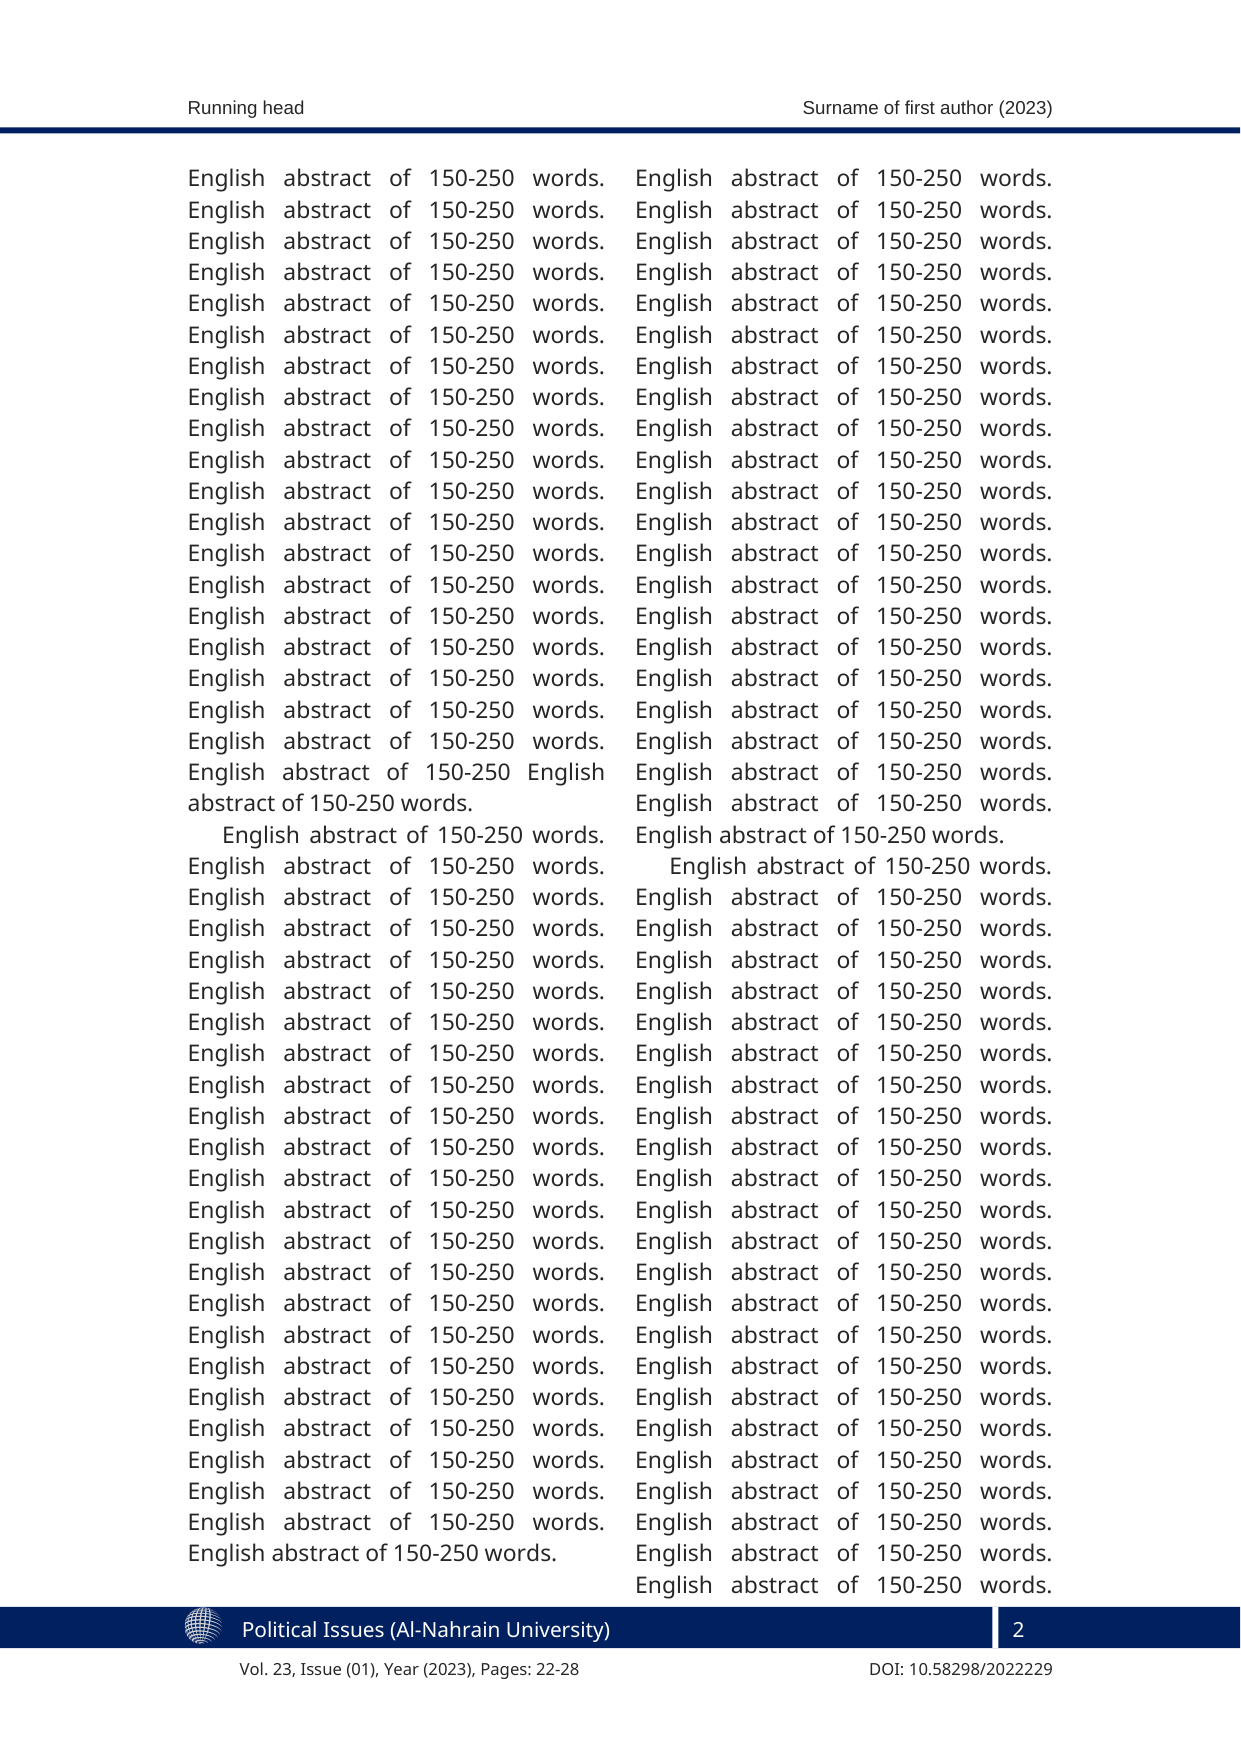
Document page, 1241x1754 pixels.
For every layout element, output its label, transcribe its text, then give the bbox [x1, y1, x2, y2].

text English abstract of 150-250 words. English abstract of 150-250 words. English abstract of 150-250 words. English abstract of 150-250 words. English abstract of 150-250 words. English abstract of 150-250 words. English abstract of 150-250 words. English abstract of 150-250 words. English abstract of 150-250 words. English abstract of 150-250 words. English abstract of 150-250 words. English abstract of 150-250 words. English abstract of 150-250 words. English abstract of 150-250 words. English abstract of 150-250 words. English abstract of 150-250 words. English abstract of 150-250 words. English abstract of 150-250 words. English abstract of 150-250 words. English abstract of 150-250 words. English abstract of 150-250 words. English abstract of 150-250 words. English abstract of 150-250 words. English abstract of 150-250 words. [187, 819, 605, 1569]
text English abstract of 150-250 words. English abstract of 150-250 words. English abstract of 150-250 words. English abstract of 150-250 words. English abstract of 150-250 words. English abstract of 150-250 words. English abstract of 150-250 words. English abstract of 150-250 words. English abstract of 150-250 words. English abstract of 150-250 words. English abstract of 150-250 words. English abstract of 150-250 words. English abstract of 150-250 words. English abstract of 150-250 words. English abstract of 150-250 words. English abstract of 150-250 words. English abstract of 150-250 words. English abstract of 150-250 words. English abstract of 150-250 words. English abstract of 150-250 words. English abstract of 150-250 words. English abstract of 150-250 words. English abstract of 150-250 words. English abstract of 150-250 words. English abstract of 150-250 words. English abstract of 150-250 words. English abstract of 150-250 words. English abstract of 150-250 words. English abstract of 150-250 words. English abstract of 150-250 words. English abstract of 150-250 words. English abstract of 150-250 words. English abstract of 150-250 words. English abstract of 150-250 words. English abstract of 150-250 words. English abstract of 150-250 words. English abstract of 150-250 words. English abstract of 150-250 words. English abstract of 150-250 words. English abstract of 150-250 words. English abstract of 150-250 words. English abstract of 150-250 words. English abstract of 150-250 words. English abstract of 150-250 English abstract of 150-250 words. [187, 162, 605, 819]
text English abstract of 150-250 words. English abstract of 150-250 words. English abstract of 150-250 words. English abstract of 150-250 words. English abstract of 150-250 words. English abstract of 150-250 words. English abstract of 150-250 words. English abstract of 150-250 words. English abstract of 150-250 words. English abstract of 150-250 words. English abstract of 150-250 words. English abstract of 150-250 words. English abstract of 150-250 words. English abstract of 150-250 words. English abstract of 150-250 words. English abstract of 150-250 words. English abstract of 150-250 words. English abstract of 150-250 words. English abstract of 150-250 words. English abstract of 150-250 words. English abstract of 150-250 words. English abstract of 150-250 words. English abstract of 150-250 words. English abstract of 150-250 words. English abstract of 150-250 words. English abstract of 150-250 words. English abstract of 150-250 words. English abstract of 150-250 words. English abstract of 150-250 words. English abstract of 150-250 words. English abstract of 150-250 words. English abstract of 150-250 words. English abstract of 150-250 words. English abstract of 150-250 words. English abstract of 150-250 words. English abstract of 150-250 words. English abstract of 150-250 words. English abstract of 150-250 words. English abstract of 150-250 words. English abstract of 150-250 words. English abstract of 150-250 words. English abstract of 150-250 words. English abstract of 150-250 words. English abstract of 150-250 English abstract of 150-250 words. [635, 850, 1053, 1600]
